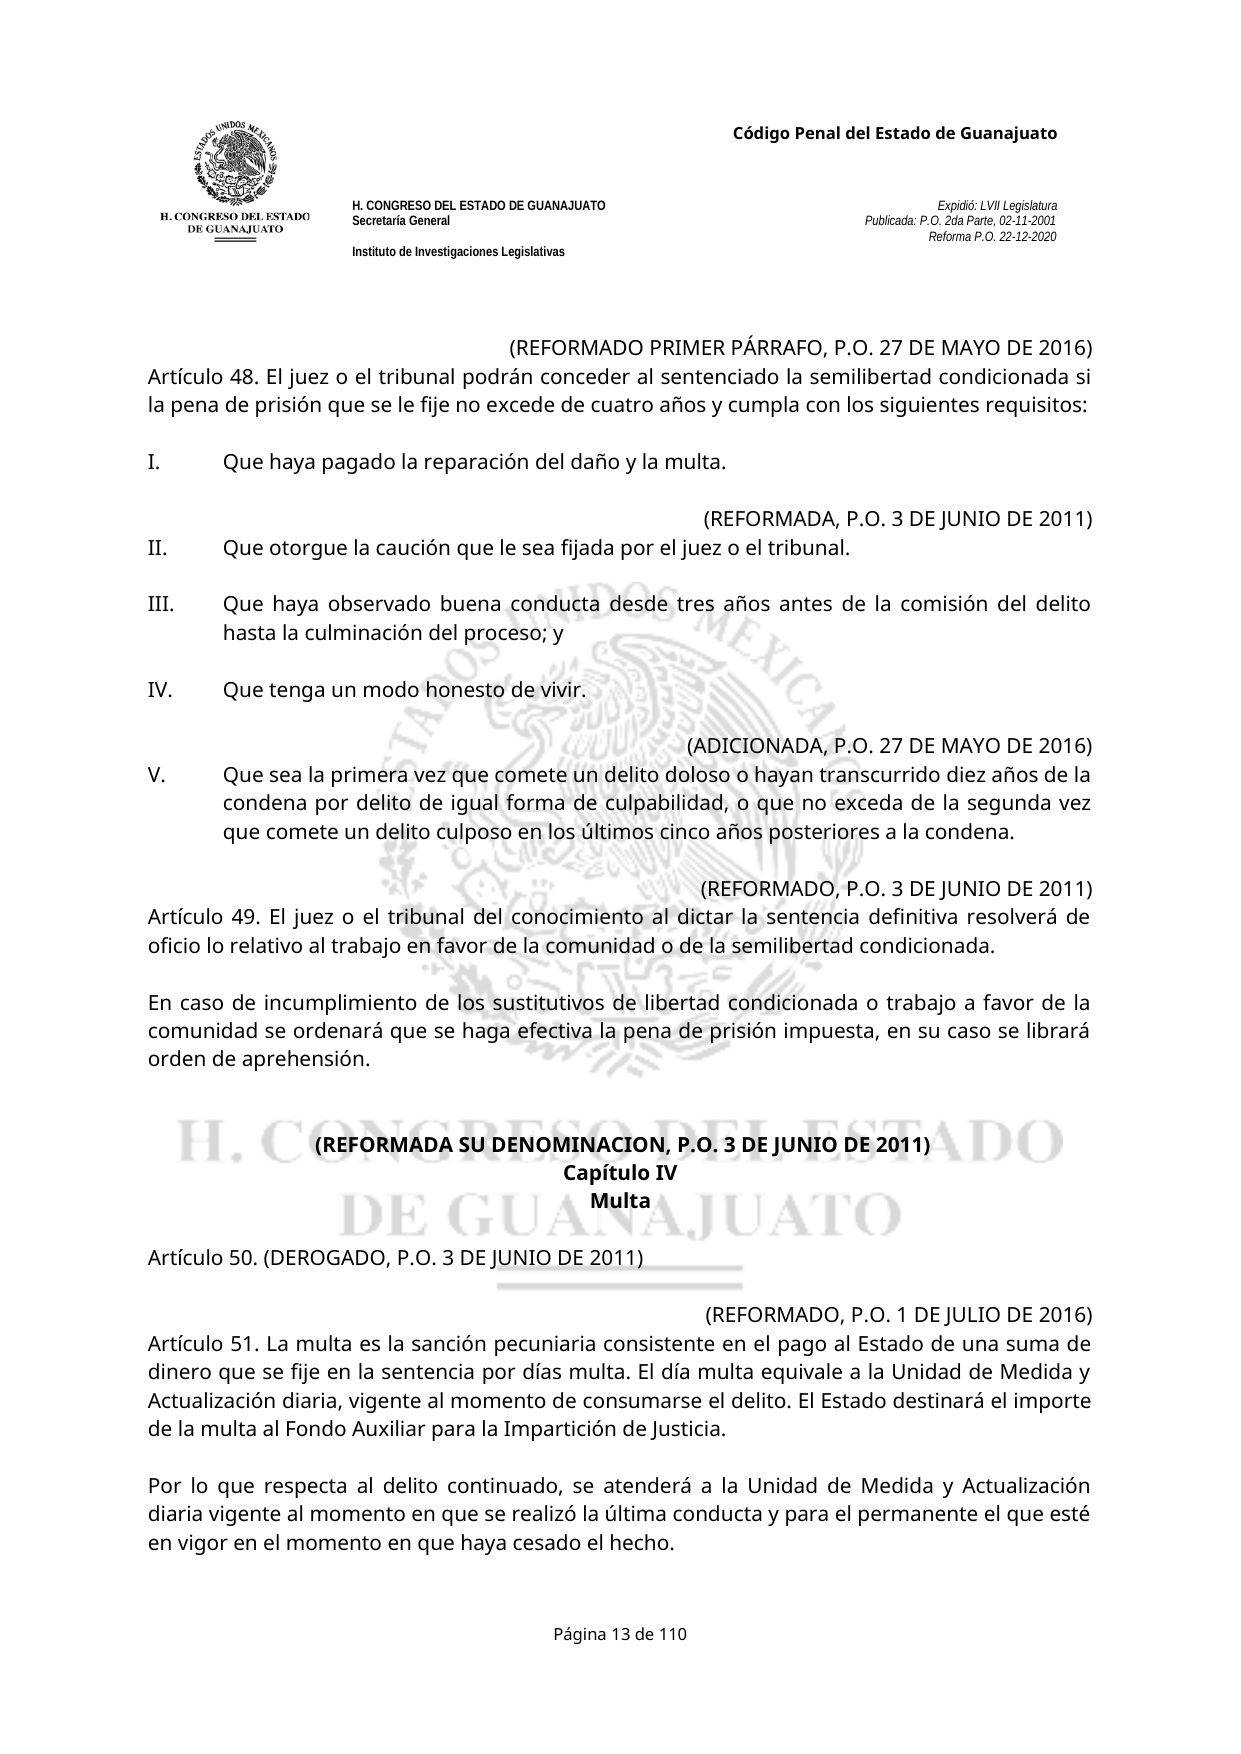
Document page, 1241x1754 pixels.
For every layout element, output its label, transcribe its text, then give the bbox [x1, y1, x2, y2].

text En caso de incumplimiento de los sustitutivos de libertad condicionada o trabajo a favor de la comunidad se ordenará que se haga efectiva la pena de prisión impuesta, en su caso se librará orden de aprehensión. [148, 988, 1092, 1073]
text Artículo 51. La multa es la sanción pecuniaria consistente en el pago al Estado de una suma de dinero que se fije en la sentencia por días multa. El día multa equivale a la Unidad de Medida y Actualización diaria, vigente al momento de consumarse el delito. El Estado destinará el importe de la multa al Fondo Auxiliar para la Impartición de Justicia. [148, 1329, 1092, 1443]
text Artículo 48. El juez o el tribunal podrán conceder al sentenciado la semilibertad condicionada si la pena de prisión que se le fije no excede de cuatro años y cumpla con los siguientes requisitos: [148, 362, 1092, 419]
text (REFORMADO, P.O. 3 DE JUNIO DE 2011) [148, 874, 1092, 902]
text Por lo que respecta al delito continuado, se atenderá a la Unidad de Medida y Actualización diaria vigente al momento en que se realizó la última conducta y para el permanente el que esté en vigor en el momento en que haya cesado el hecho. [148, 1471, 1092, 1556]
text (REFORMADA, P.O. 3 DE JUNIO DE 2011) [148, 504, 1092, 533]
text Artículo 49. El juez o el tribunal del conocimiento al dictar la sentencia definitiva resolverá de oficio lo relativo al trabajo en favor de la comunidad o de la semilibertad condicionada. [148, 902, 1092, 959]
text Capítulo IV [148, 1158, 1092, 1187]
list Que haya observado buena conducta desde tres años antes de la comisión del delito hasta la culminación del proceso; y [148, 589, 1092, 646]
list Que sea la primera vez que comete un delito doloso o hayan transcurrido diez años de la condena por delito de igual forma de culpabilidad, o que no exceda de la segunda vez que comete un delito culposo en los últimos cinco años posteriores a la condena. [148, 760, 1092, 845]
picture [160, 121, 310, 248]
text Artículo 50. (DEROGADO, P.O. 3 DE JUNIO DE 2011) [148, 1243, 1092, 1272]
text (REFORMADA SU DENOMINACION, P.O. 3 DE JUNIO DE 2011) [148, 1130, 1092, 1158]
text (ADICIONADA, P.O. 27 DE MAYO DE 2016) [148, 732, 1092, 760]
list Que tenga un modo honesto de vivir. [148, 675, 1092, 703]
list Que otorgue la caución que le sea fijada por el juez o el tribunal. [148, 533, 1092, 561]
text (REFORMADO PRIMER PÁRRAFO, P.O. 27 DE MAYO DE 2016) [148, 333, 1092, 362]
list Que haya pagado la reparación del daño y la multa. [148, 447, 1092, 476]
text Multa [148, 1187, 1092, 1215]
text (REFORMADO, P.O. 1 DE JULIO DE 2016) [148, 1300, 1092, 1329]
